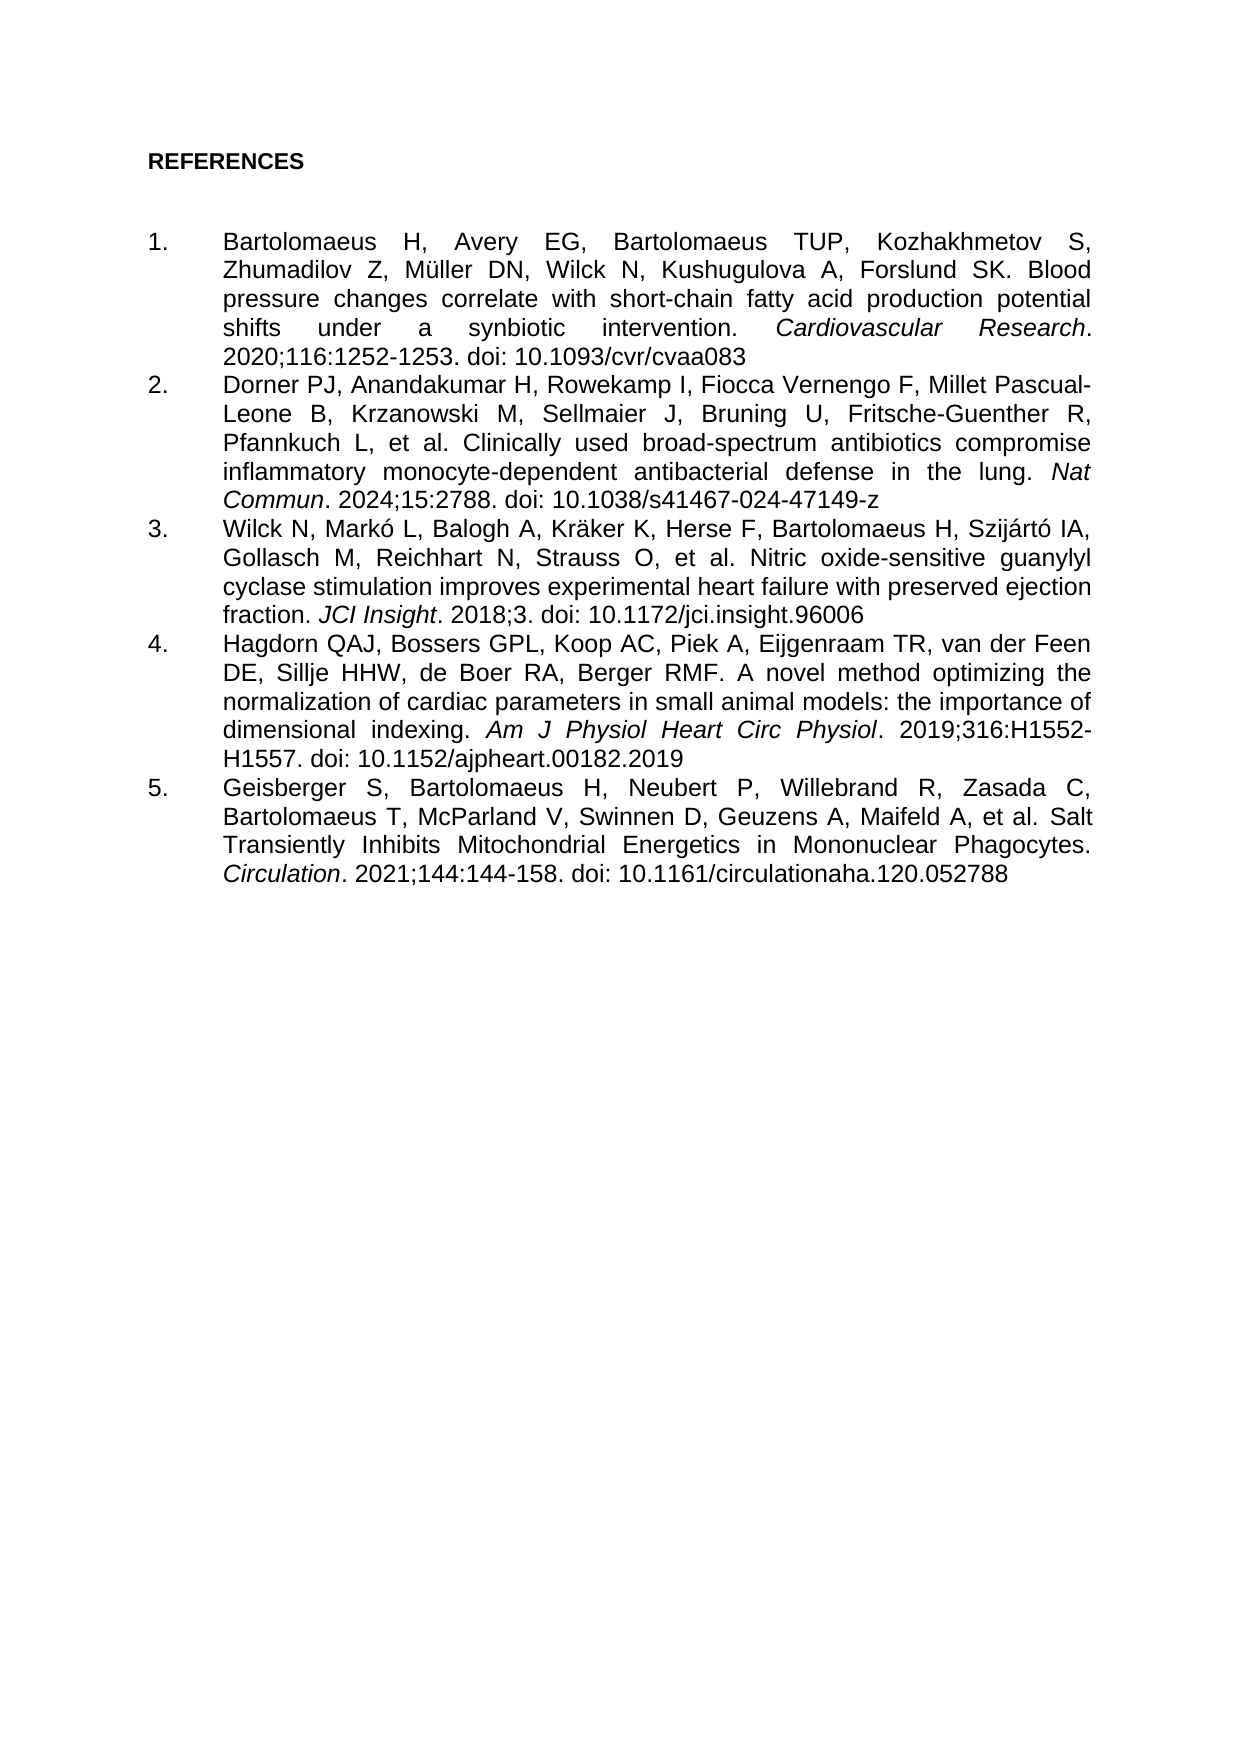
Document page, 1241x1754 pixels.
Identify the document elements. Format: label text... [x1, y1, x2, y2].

text REFERENCES [148, 148, 1093, 174]
text 5. Geisberger S, Bartolomaeus H, Neubert P, Willebrand R, Zasada C, Bartolomaeus T, McParland V, Swinnen D, Geuzens A, Maifeld A, et al. Salt Transiently Inhibits Mitochondrial Energetics in Mononuclear Phagocytes. Circulation. 2021;144:144-158. doi: 10.1161/circulationaha.120.052788 [148, 773, 1093, 888]
text 1. Bartolomaeus H, Avery EG, Bartolomaeus TUP, Kozhakhmetov S, Zhumadilov Z, Müller DN, Wilck N, Kushugulova A, Forslund SK. Blood pressure changes correlate with short-chain fatty acid production potential shifts under a synbiotic intervention. Cardiovascular Research. 2020;116:1252-1253. doi: 10.1093/cvr/cvaa083 [148, 227, 1093, 370]
text 4. Hagdorn QAJ, Bossers GPL, Koop AC, Piek A, Eijgenraam TR, van der Feen DE, Sillje HHW, de Boer RA, Berger RMF. A novel method optimizing the normalization of cardiac parameters in small animal models: the importance of dimensional indexing. Am J Physiol Heart Circ Physiol. 2019;316:H1552-H1557. doi: 10.1152/ajpheart.00182.2019 [148, 629, 1093, 773]
text 2. Dorner PJ, Anandakumar H, Rowekamp I, Fiocca Vernengo F, Millet Pascual-Leone B, Krzanowski M, Sellmaier J, Bruning U, Fritsche-Guenther R, Pfannkuch L, et al. Clinically used broad-spectrum antibiotics compromise inflammatory monocyte-dependent antibacterial defense in the lung. Nat Commun. 2024;15:2788. doi: 10.1038/s41467-024-47149-z [148, 370, 1093, 514]
text 3. Wilck N, Markó L, Balogh A, Kräker K, Herse F, Bartolomaeus H, Szijártó IA, Gollasch M, Reichhart N, Strauss O, et al. Nitric oxide-sensitive guanylyl cyclase stimulation improves experimental heart failure with preserved ejection fraction. JCI Insight. 2018;3. doi: 10.1172/jci.insight.96006 [148, 514, 1093, 629]
